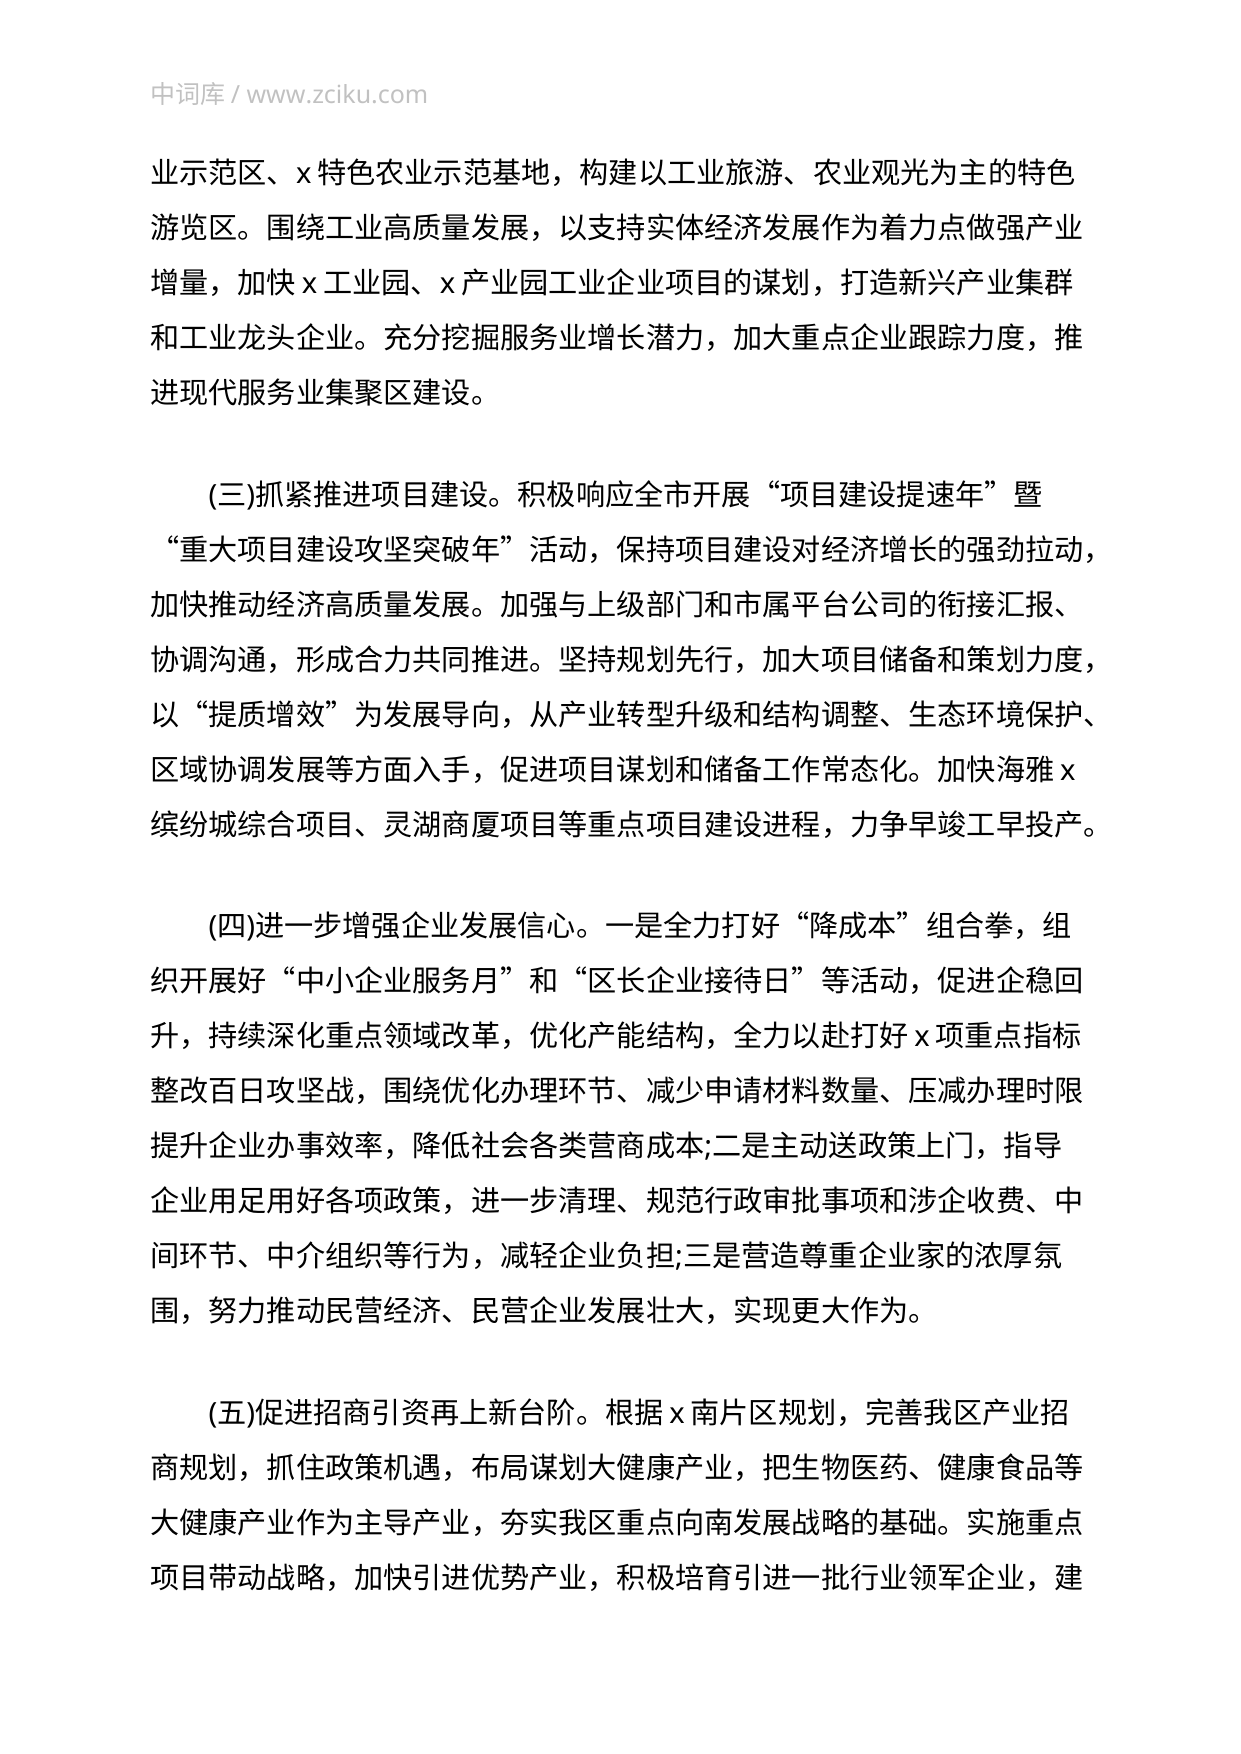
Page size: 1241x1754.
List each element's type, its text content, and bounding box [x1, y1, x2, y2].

text (四)进一步增强企业发展信心。一是全力打好“降成本”组合拳，组织开展好“中小企业服务月”和“区长企业接待日”等活动，促进企稳回升，持续深化重点领域改革，优化产能结构，全力以赴打好x项重点指标整改百日攻坚战，围绕优化办理环节、减少申请材料数量、压减办理时限提升企业办事效率，降低社会各类营商成本;二是主动送政策上门，指导企业用足用好各项政策，进一步清理、规范行政审批事项和涉企收费、中间环节、中介组织等行为，减轻企业负担;三是营造尊重企业家的浓厚氛围，努力推动民营经济、民营企业发展壮大，实现更大作为。 [150, 903, 1090, 1330]
text (三)抓紧推进项目建设。积极响应全市开展“项目建设提速年”暨“重大项目建设攻坚突破年”活动，保持项目建设对经济增长的强劲拉动，加快推动经济高质量发展。加强与上级部门和市属平台公司的衔接汇报、协调沟通，形成合力共同推进。坚持规划先行，加大项目储备和策划力度，以“提质增效”为发展导向，从产业转型升级和结构调整、生态环境保护、区域协调发展等方面入手，促进项目谋划和储备工作常态化。加快海雅x缤纷城综合项目、灵湖商厦项目等重点项目建设进程，力争早竣工早投产。 [150, 472, 1090, 843]
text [150, 150, 1090, 412]
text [150, 1389, 1090, 1596]
